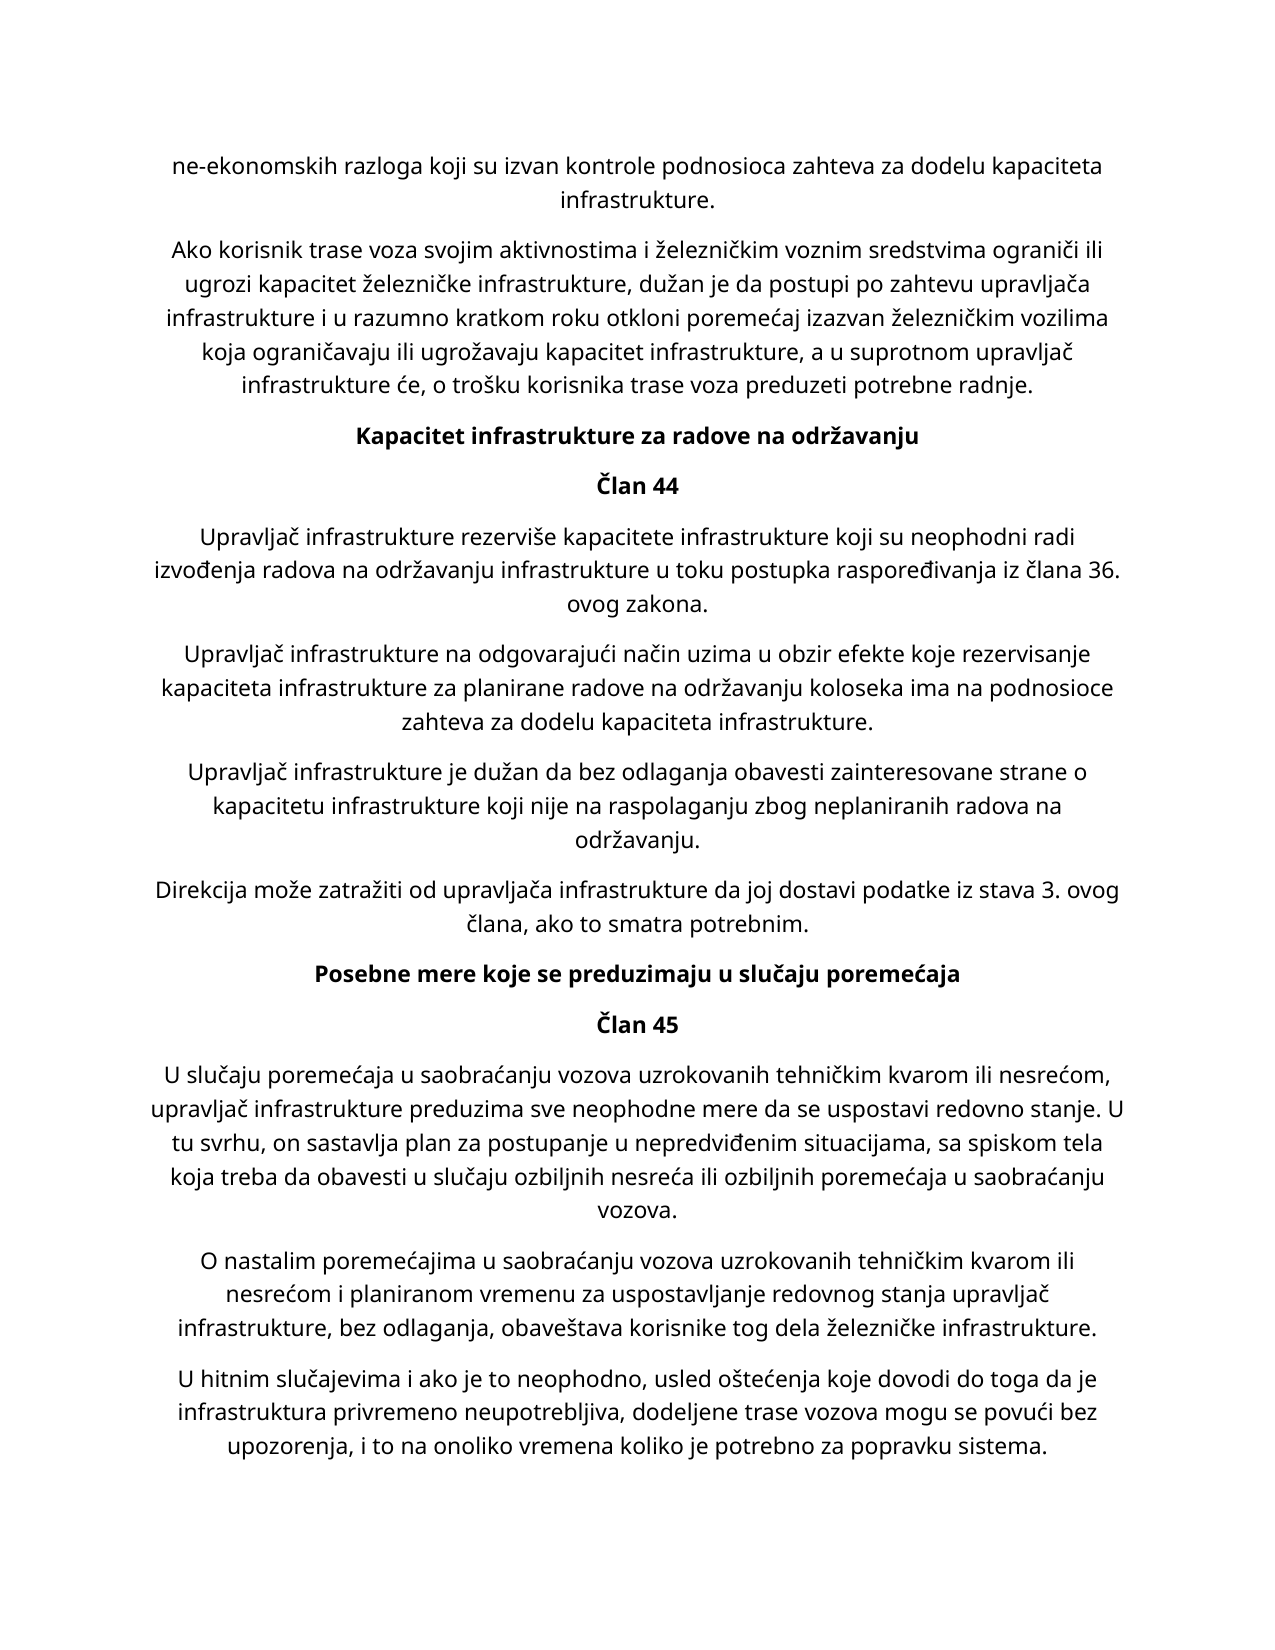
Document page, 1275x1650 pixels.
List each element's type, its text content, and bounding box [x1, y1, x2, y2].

text O nastalim poremećajima u saobraćanju vozova uzrokovanih tehničkim kvarom ili nesrećom i planiranom vremenu za uspostavljanje redovnog stanja upravljač infrastrukture, bez odlaganja, obaveštava korisnike tog dela železničke infrastrukture. [150, 1244, 1125, 1343]
text Direkcija može zatražiti od upravljača infrastrukture da joj dostavi podatke iz stava 3. ovog člana, ako to smatra potrebnim. [150, 874, 1125, 939]
text Ako korisnik trase voza svojim aktivnostima i železničkim voznim sredstvima ograniči ili ugrozi kapacitet železničke infrastrukture, dužan je da postupi po zahtevu upravljača infrastrukture i u razumno kratkom roku otkloni poremećaj izazvan železničkim vozilima koja ograničavaju ili ugrožavaju kapacitet infrastrukture, a u suprotnom upravljač infrastrukture će, o trošku korisnika trase voza preduzeti potrebne radnje. [150, 234, 1125, 400]
text Član 45 [150, 1009, 1125, 1040]
text Upravljač infrastrukture rezerviše kapacitete infrastrukture koji su neophodni radi izvođenja radova na održavanju infrastrukture u toku postupka raspoređivanja iz člana 36. ovog zakona. [150, 520, 1125, 619]
text Upravljač infrastrukture na odgovarajući način uzima u obzir efekte koje rezervisanje kapaciteta infrastrukture za planirane radove na održavanju koloseka ima na podnosioce zahteva za dodelu kapaciteta infrastrukture. [150, 638, 1125, 737]
text Upravljač infrastrukture je dužan da bez odlaganja obavesti zainteresovane strane o kapacitetu infrastrukture koji nije na raspolaganju zbog neplaniranih radova na održavanju. [150, 756, 1125, 855]
text U slučaju poremećaja u saobraćanju vozova uzrokovanih tehničkim kvarom ili nesrećom, upravljač infrastrukture preduzima sve neophodne mere da se uspostavi redovno stanje. U tu svrhu, on sastavlja plan za postupanje u nepredviđenim situacijama, sa spiskom tela koja treba da obavesti u slučaju ozbiljnih nesreća ili ozbiljnih poremećaja u saobraćanju vozova. [150, 1059, 1125, 1225]
text U hitnim slučajevima i ako je to neophodno, usled oštećenja koje dovodi do toga da je infrastruktura privremeno neupotrebljiva, dodeljene trase vozova mogu se povući bez upozorenja, i to na onoliko vremena koliko je potrebno za popravku sistema. [150, 1362, 1125, 1461]
text Posebne mere koje se preduzimaju u slučaju poremećaja [150, 958, 1125, 989]
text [150, 150, 1125, 215]
text Kapacitet infrastrukture za radove na održavanju [150, 419, 1125, 451]
text Član 44 [150, 470, 1125, 501]
